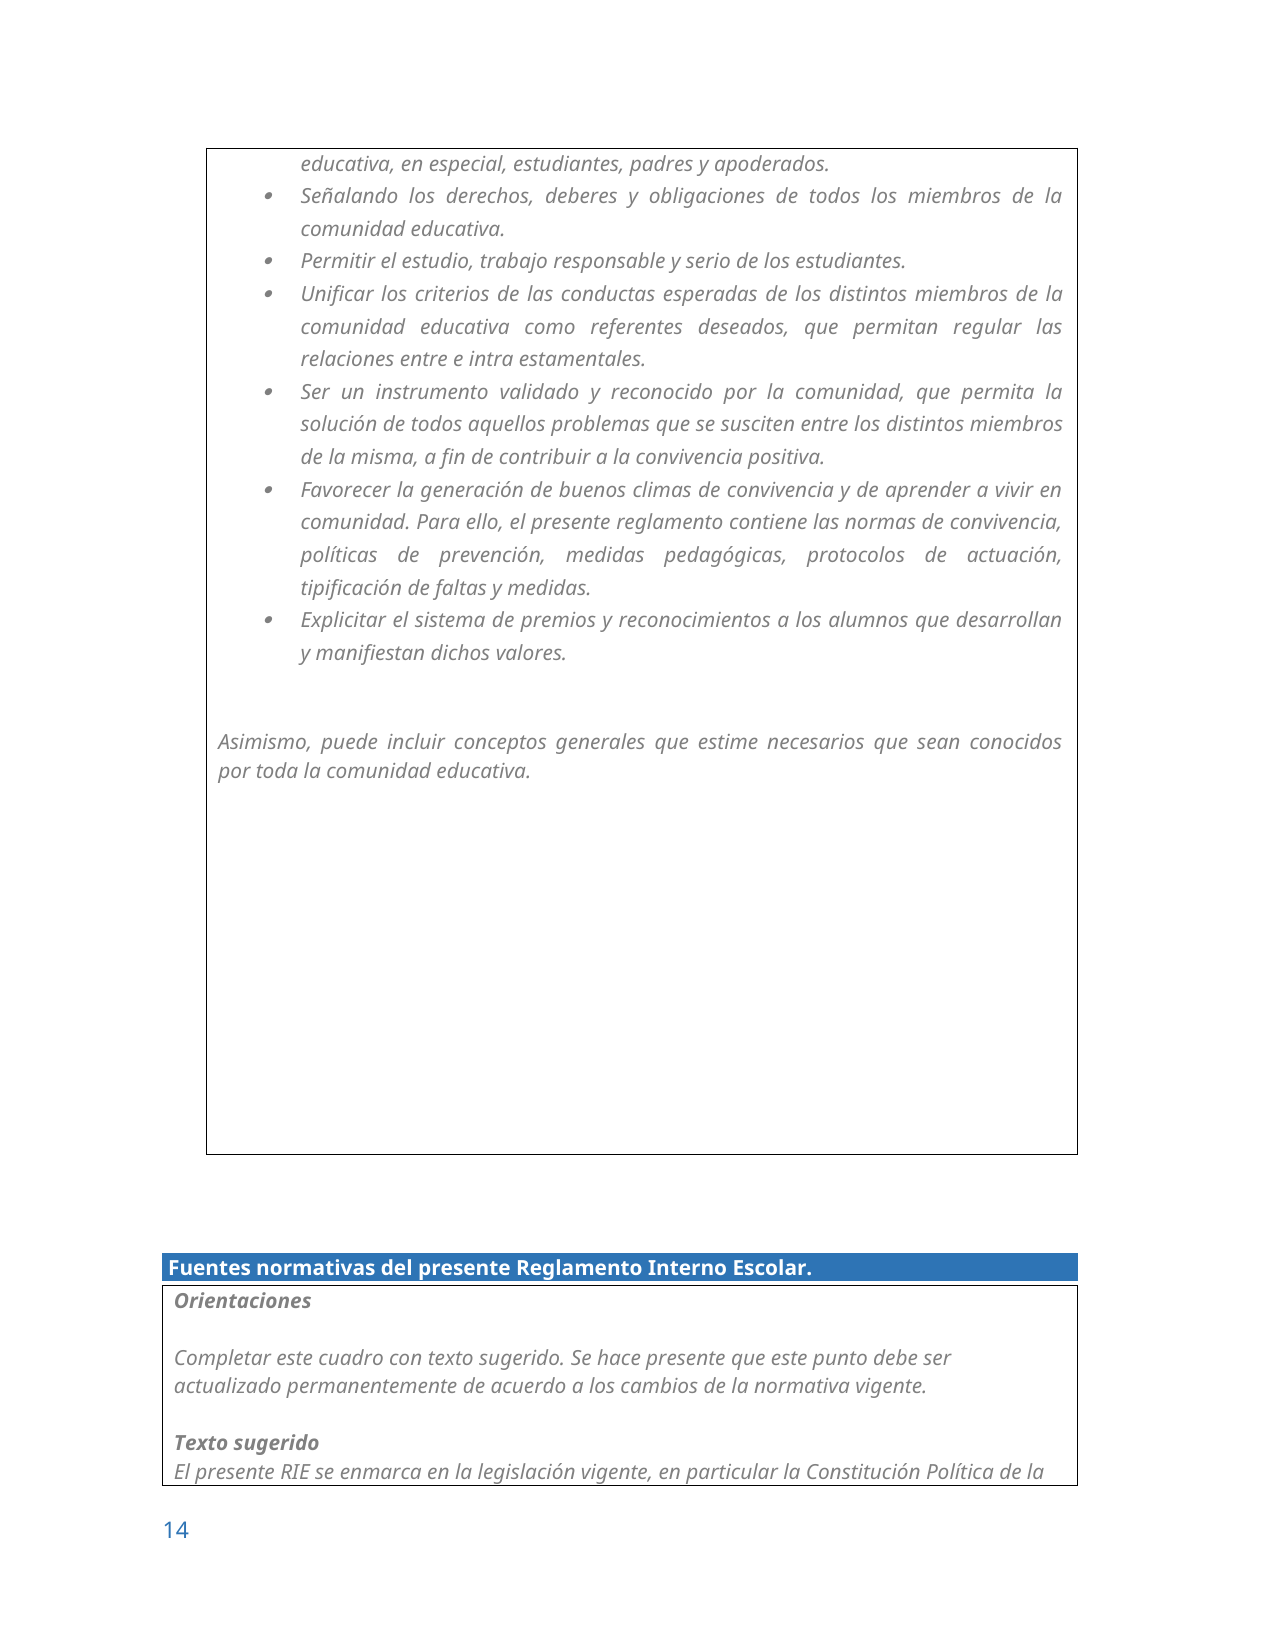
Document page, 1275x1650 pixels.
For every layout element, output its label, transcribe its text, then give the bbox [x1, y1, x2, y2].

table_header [163, 1286, 1077, 1485]
list Fuentes normativas del presente Reglamento Interno Escolar. [162, 1253, 1078, 1281]
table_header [207, 149, 1077, 1154]
